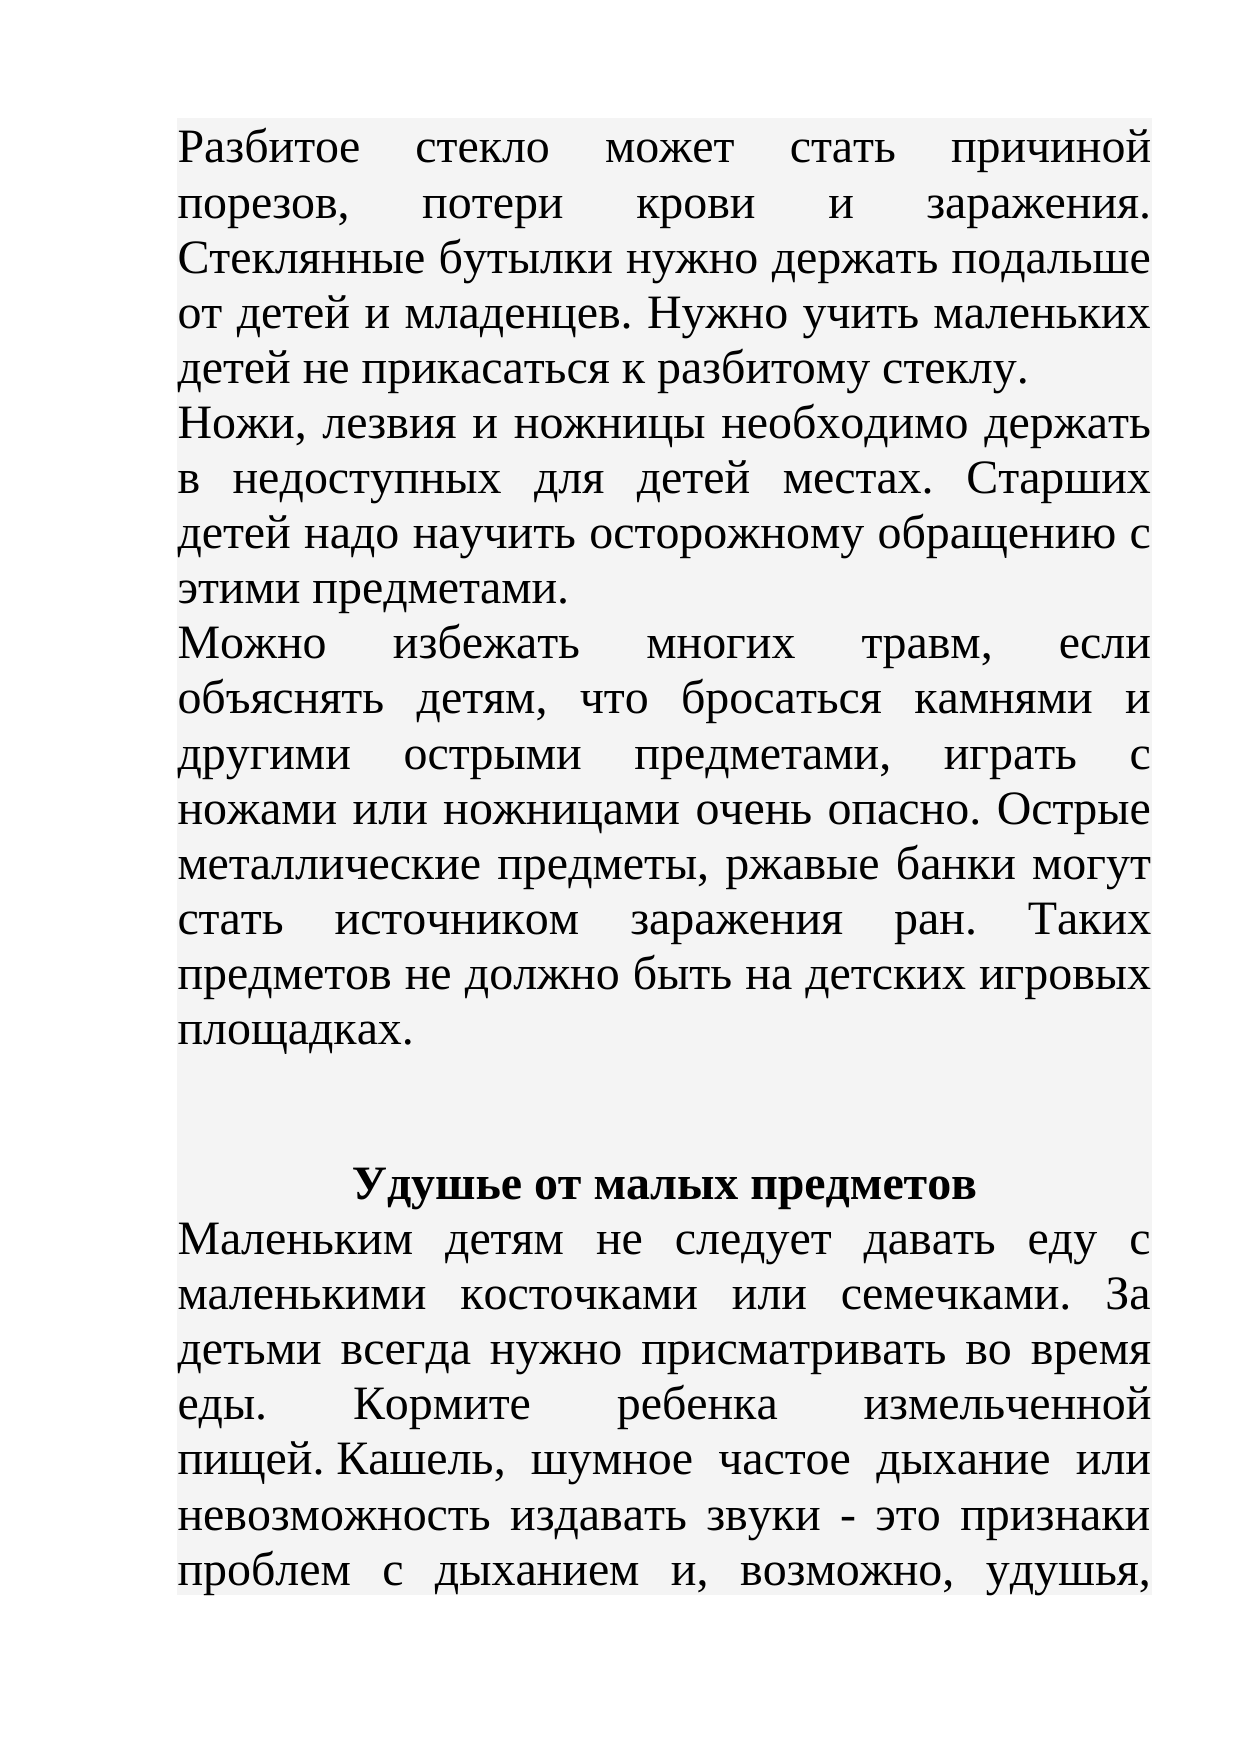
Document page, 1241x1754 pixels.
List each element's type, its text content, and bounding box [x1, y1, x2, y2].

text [177, 1209, 1152, 1595]
text Ножи, лезвия и ножницы необходимо держать в недоступных для детей местах. Старших детей надо научить осторожному обращению с этими предметами. [177, 394, 1152, 614]
text Можно избежать многих травм, если объяснять детям, что бросаться камнями и другими острыми предметами, играть с ножами или ножницами очень опасно. Острые металлические предметы, ржавые банки могут стать источником заражения ран. Таких предметов не должно быть на детских игровых площадках. [177, 614, 1152, 1055]
text Разбитое стекло может стать причиной порезов, потери крови и заражения. Стеклянные бутылки нужно держать подальше от детей и младенцев. Нужно учить маленьких детей не прикасаться к разбитому стеклу. [177, 118, 1152, 394]
text Удушье от малых предметов [177, 1154, 1152, 1209]
